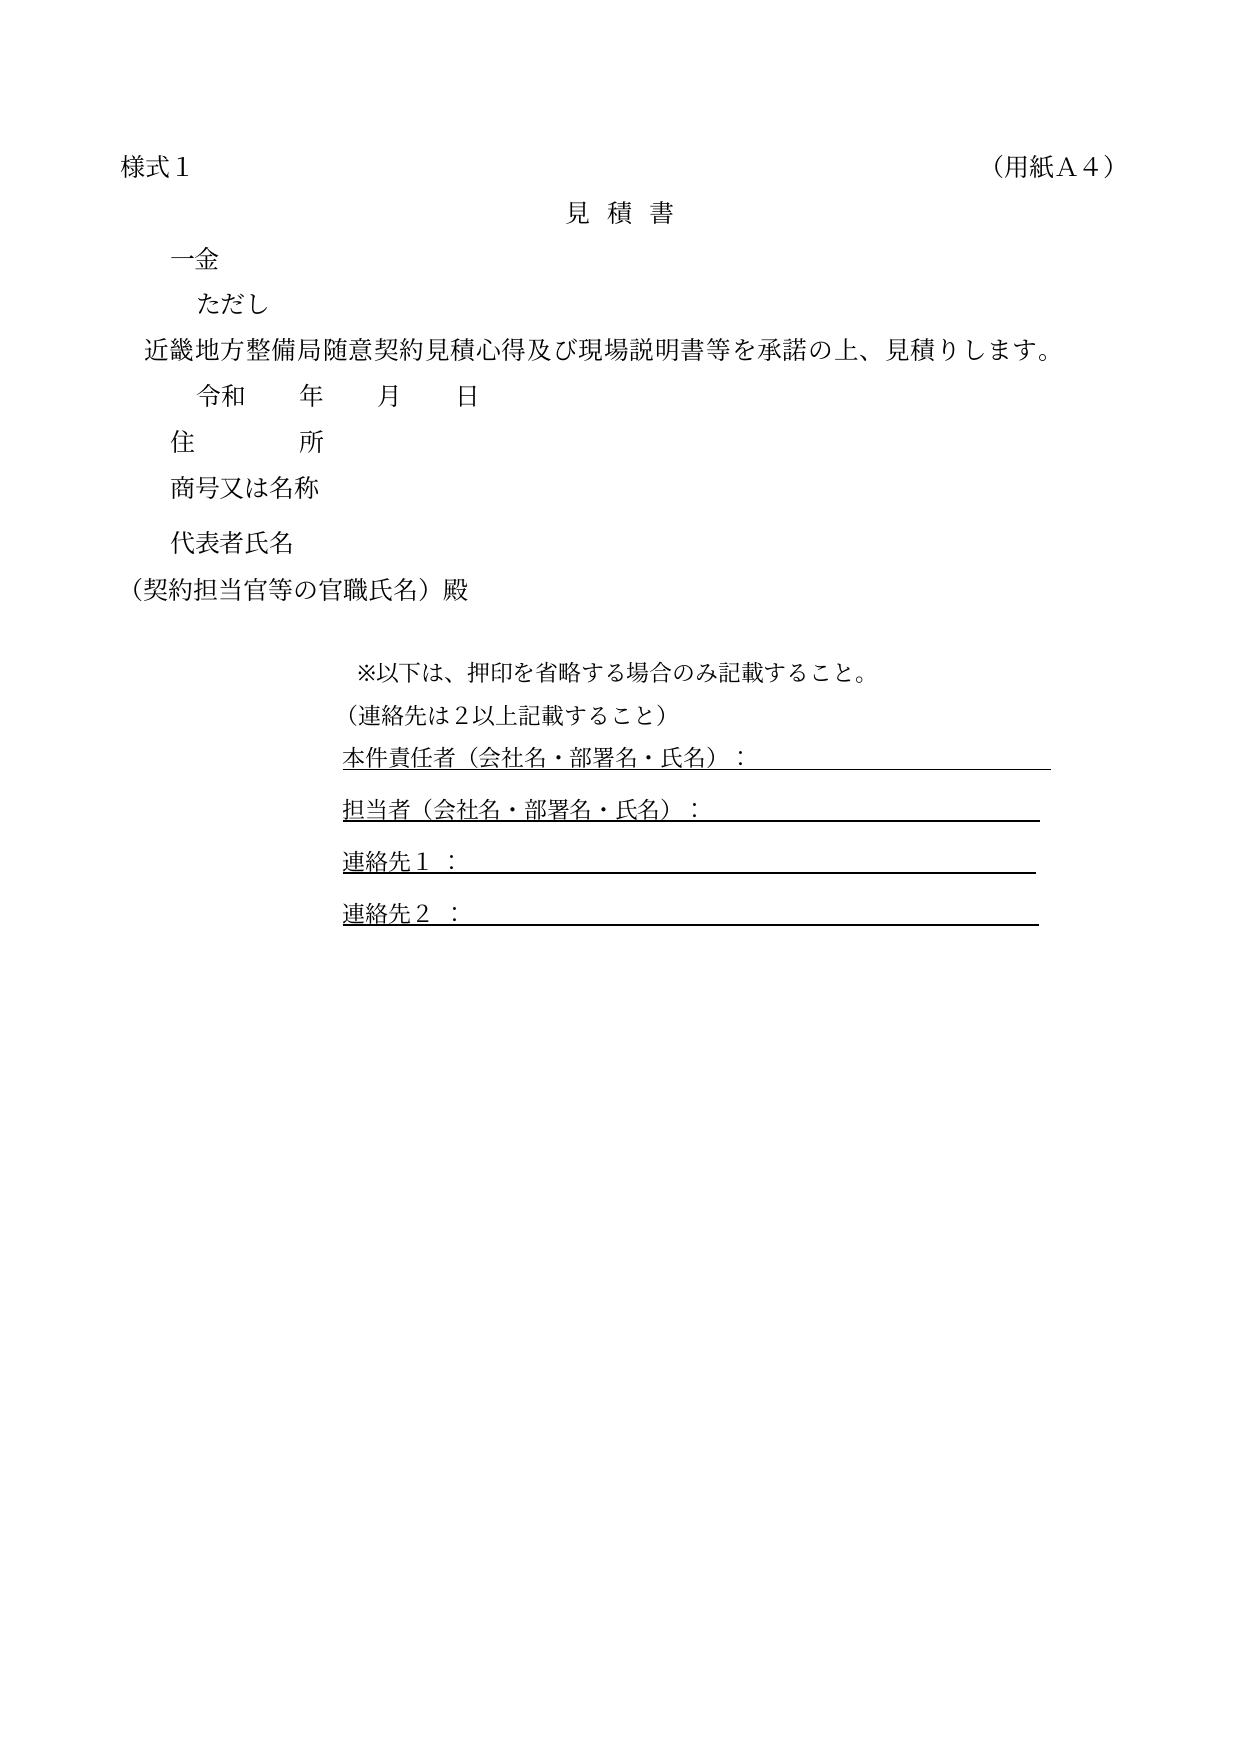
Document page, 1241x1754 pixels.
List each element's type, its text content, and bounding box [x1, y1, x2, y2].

text 様式１ （用紙Ａ４） [107, 148, 1142, 184]
text 一金 [170, 239, 1142, 275]
text ただし [196, 285, 1142, 321]
text 住 所 [170, 422, 1142, 458]
text 本件責任者（会社名・部署名・氏名）： [106, 741, 1052, 773]
text 近畿地方整備局随意契約見積心得及び現場説明書等を承諾の上、見積りします。令和 年 月 日 [144, 330, 1077, 412]
text （連絡先は２以上記載すること） [106, 698, 1142, 731]
text （契約担当官等の官職氏名）殿 [118, 570, 1142, 606]
text 代表者氏名 [170, 524, 325, 560]
text 商号又は名称 [170, 468, 325, 504]
text 連絡先１ ： [106, 844, 1052, 877]
text 連絡先２ ： [106, 896, 1052, 929]
text 担当者（会社名・部署名・氏名）： [106, 792, 1052, 825]
text ※以下は、押印を省略する場合のみ記載すること。 [106, 655, 1142, 688]
text 見 積 書 [106, 193, 1134, 229]
